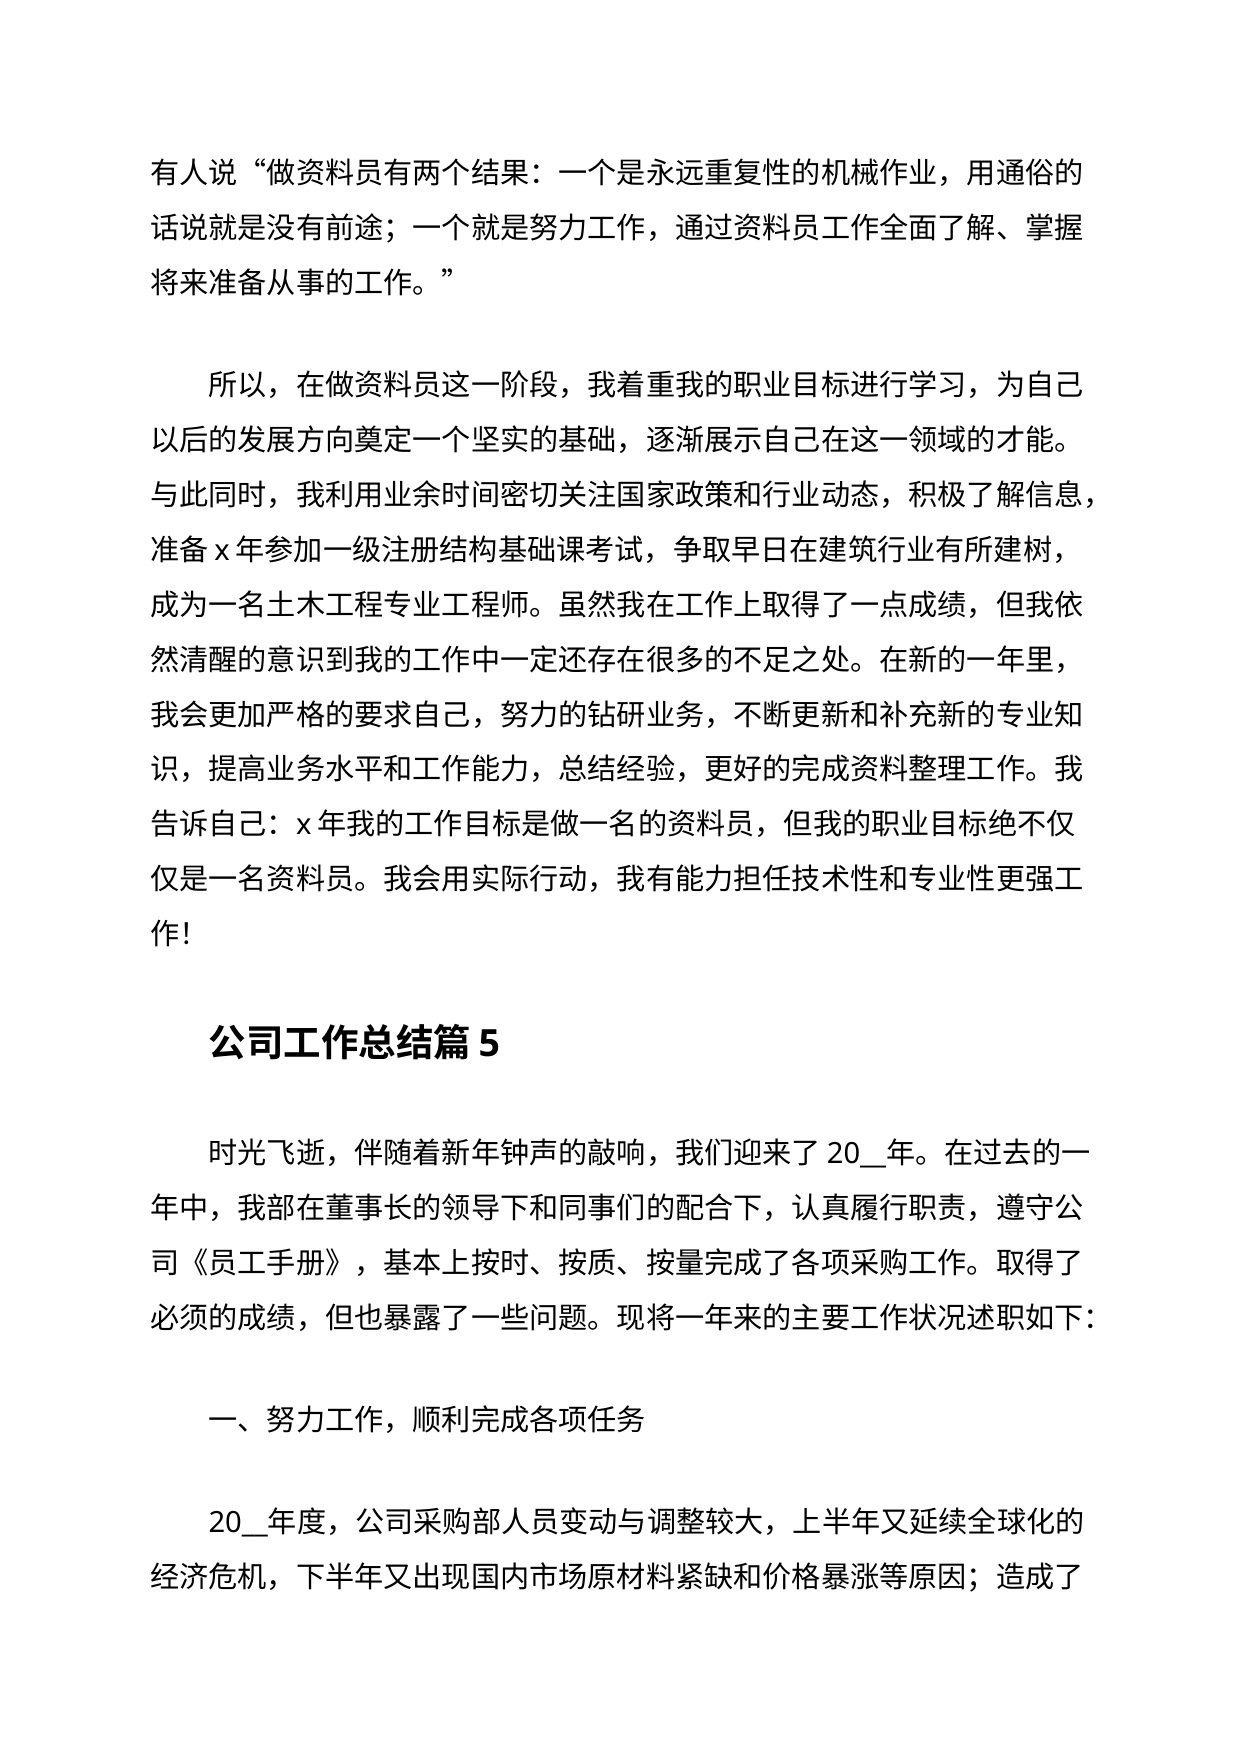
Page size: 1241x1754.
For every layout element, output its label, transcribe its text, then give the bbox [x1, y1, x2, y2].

text 一、努力工作，顺利完成各项任务 [150, 1397, 1090, 1439]
text 时光飞逝，伴随着新年钟声的敲响，我们迎来了20__年。在过去的一年中，我部在董事长的领导下和同事们的配合下，认真履行职责，遵守公司《员工手册》，基本上按时、按质、按量完成了各项采购工作。取得了必须的成绩，但也暴露了一些问题。现将一年来的主要工作状况述职如下： [150, 1130, 1090, 1337]
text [150, 1498, 1090, 1596]
text 公司工作总结篇5 [150, 1012, 1090, 1067]
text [150, 150, 1090, 302]
text 所以，在做资料员这一阶段，我着重我的职业目标进行学习，为自己以后的发展方向奠定一个坚实的基础，逐渐展示自己在这一领域的才能。与此同时，我利用业余时间密切关注国家政策和行业动态，积极了解信息，准备x年参加一级注册结构基础课考试，争取早日在建筑行业有所建树，成为一名土木工程专业工程师。虽然我在工作上取得了一点成绩，但我依然清醒的意识到我的工作中一定还存在很多的不足之处。在新的一年里，我会更加严格的要求自己，努力的钻研业务，不断更新和补充新的专业知识，提高业务水平和工作能力，总结经验，更好的完成资料整理工作。我告诉自己：x年我的工作目标是做一名的资料员，但我的职业目标绝不仅仅是一名资料员。我会用实际行动，我有能力担任技术性和专业性更强工作！ [150, 362, 1090, 953]
